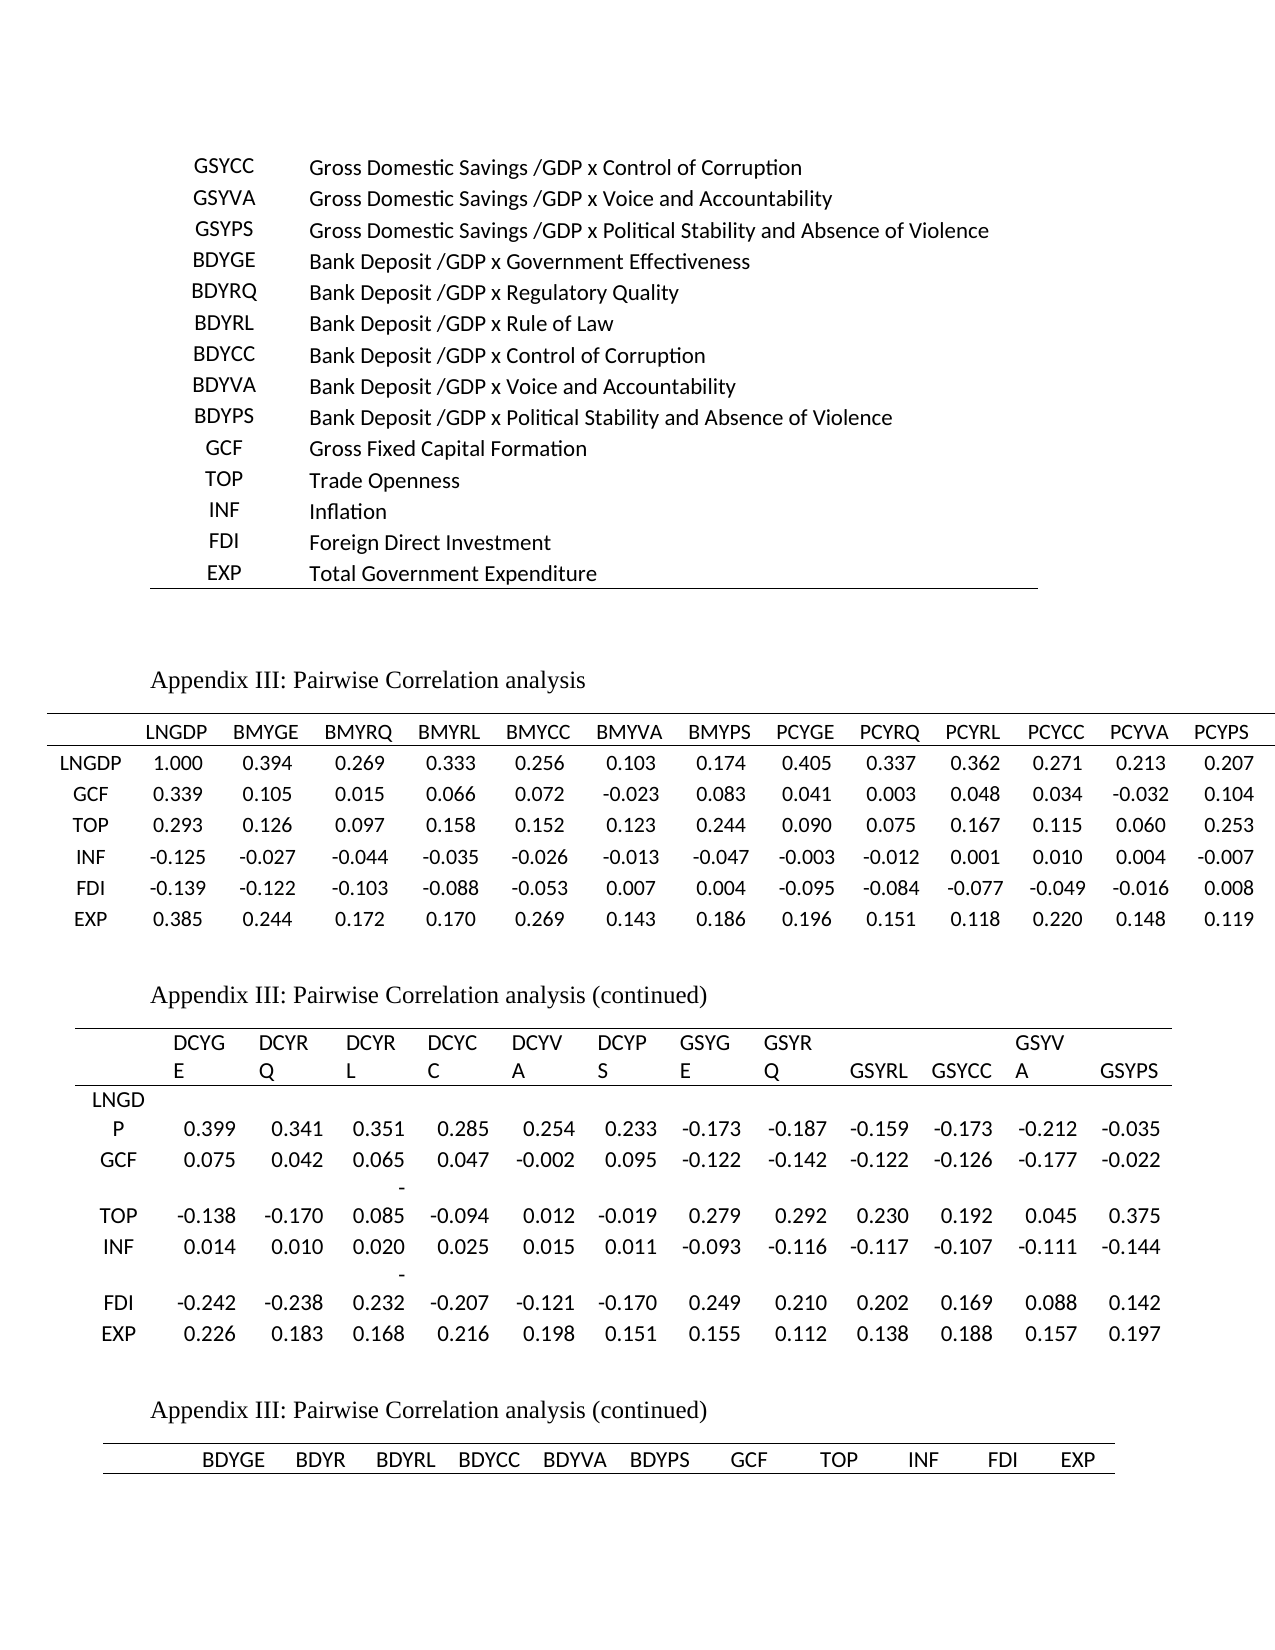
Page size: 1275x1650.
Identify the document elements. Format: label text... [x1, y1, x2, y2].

table_header LNGDP [134, 714, 222, 744]
table_cell 0.075 [848, 807, 934, 838]
table_cell -0.026 [495, 838, 585, 869]
table_cell -0.016 [1099, 870, 1183, 901]
table_header PCYGE [765, 714, 848, 744]
table_cell TOP [150, 463, 298, 494]
table_cell 0.010 [1016, 838, 1099, 869]
table_cell -0.173 [920, 1086, 1004, 1142]
table_cell -0.023 [585, 776, 677, 807]
text Appendix III: Pairwise Correlation analysis (continued) [150, 1395, 1125, 1424]
table_header [47, 714, 134, 744]
table_header BMYRL [407, 714, 494, 744]
table_cell 0.157 [1004, 1316, 1088, 1347]
table_cell Bank Deposit /GDP x Political Stability and Absence of Violence [298, 400, 1037, 431]
table_header DCYRQ [247, 1029, 334, 1084]
table_cell 0.285 [416, 1086, 500, 1142]
table_cell BDYRL [150, 306, 298, 337]
table_cell LNGDP [47, 746, 134, 776]
table_cell -0.125 [134, 838, 222, 869]
table_cell TOP [47, 807, 134, 838]
table_cell 0.065 [335, 1142, 416, 1173]
table_cell -0.013 [585, 838, 677, 869]
table_cell 0.220 [1016, 901, 1099, 932]
table_header PCYVA [1099, 714, 1183, 744]
table_cell 0.014 [162, 1229, 247, 1260]
table_cell 0.103 [585, 746, 677, 776]
table_cell BDYRQ [150, 275, 298, 306]
table_header BMYCC [495, 714, 585, 744]
table_cell GCF [47, 776, 134, 807]
table_cell Bank Deposit /GDP x Control of Corruption [298, 338, 1037, 369]
table_cell 0.233 [586, 1086, 668, 1142]
table_header EXP [1040, 1444, 1115, 1473]
table_cell 0.256 [495, 746, 585, 776]
table_cell -0.103 [313, 870, 407, 901]
table_cell BDYPS [150, 400, 298, 431]
table_cell 0.183 [247, 1316, 334, 1347]
table_cell -0.122 [668, 1142, 752, 1173]
table_cell 0.138 [838, 1316, 920, 1347]
table_cell Bank Deposit /GDP x Government Effectiveness [298, 244, 1037, 275]
table_cell Foreign Direct Investment [298, 525, 1037, 556]
table_cell -0.047 [677, 838, 765, 869]
table_cell 0.188 [920, 1316, 1004, 1347]
table_cell 0.269 [313, 746, 407, 776]
table_cell 0.088 [1004, 1260, 1088, 1316]
table_cell -0.084 [848, 870, 934, 901]
table_cell 0.126 [222, 807, 313, 838]
table_cell -0.117 [838, 1229, 920, 1260]
table_cell Gross Fixed Capital Formation [298, 431, 1037, 462]
table_header BMYPS [677, 714, 765, 744]
table_cell 0.186 [677, 901, 765, 932]
table_cell 0.192 [920, 1173, 1004, 1229]
table_cell 0.041 [765, 776, 848, 807]
table_cell Gross Domestic Savings /GDP x Political Stability and Absence of Violence [298, 213, 1037, 244]
table_cell -0.012 [848, 838, 934, 869]
table_cell 0.034 [1016, 776, 1099, 807]
table_cell 1.000 [134, 746, 222, 776]
table_cell -0.232 [335, 1260, 416, 1316]
table_cell TOP [75, 1173, 162, 1229]
table_cell 0.405 [765, 746, 848, 776]
table_cell -0.107 [920, 1229, 1004, 1260]
table_cell GSYVA [150, 181, 298, 212]
table_header BDYVA [532, 1444, 618, 1473]
table_cell -0.085 [335, 1173, 416, 1229]
table_cell -0.019 [586, 1173, 668, 1229]
table_cell 0.226 [162, 1316, 247, 1347]
table_cell 0.123 [585, 807, 677, 838]
table_cell 0.216 [416, 1316, 500, 1347]
table_cell Gross Domestic Savings /GDP x Control of Corruption [298, 150, 1037, 181]
table_header GSYVA [1004, 1029, 1088, 1084]
table_cell -0.187 [752, 1086, 838, 1142]
table_cell -0.002 [500, 1142, 586, 1173]
table_cell 0.230 [838, 1173, 920, 1229]
table_cell 0.112 [752, 1316, 838, 1347]
table_cell 0.104 [1183, 776, 1265, 807]
table_cell -0.121 [500, 1260, 586, 1316]
table_cell 0.151 [586, 1316, 668, 1347]
table_header BDYPS [618, 1444, 701, 1473]
table_cell 0.337 [848, 746, 934, 776]
table_cell 0.339 [134, 776, 222, 807]
table_cell 0.004 [677, 870, 765, 901]
table_cell -0.170 [247, 1173, 334, 1229]
table_header GSYCC [920, 1029, 1004, 1084]
table_cell 0.066 [407, 776, 494, 807]
table_cell -0.122 [222, 870, 313, 901]
table_cell 0.202 [838, 1260, 920, 1316]
table_header TOP [797, 1444, 881, 1473]
table_header DCYRL [335, 1029, 416, 1084]
table_header GCF [701, 1444, 797, 1473]
table_cell Inflation [298, 494, 1037, 525]
table_header PCYRL [934, 714, 1016, 744]
table_header BMYRQ [313, 714, 407, 744]
table_cell 0.143 [585, 901, 677, 932]
table_header DCYVA [500, 1029, 586, 1084]
table_cell 0.090 [765, 807, 848, 838]
table_cell BDYCC [150, 338, 298, 369]
table_cell -0.094 [416, 1173, 500, 1229]
table_cell -0.049 [1016, 870, 1099, 901]
table_cell 0.060 [1099, 807, 1183, 838]
table_cell -0.007 [1183, 838, 1265, 869]
table_header INF [881, 1444, 966, 1473]
table_cell 0.333 [407, 746, 494, 776]
table_cell EXP [47, 901, 134, 932]
table_cell FDI [47, 870, 134, 901]
table_cell -0.095 [765, 870, 848, 901]
table_cell 0.001 [934, 838, 1016, 869]
text Appendix III: Pairwise Correlation analysis [150, 666, 1125, 694]
table_cell -0.139 [134, 870, 222, 901]
table_cell 0.003 [848, 776, 934, 807]
table_cell 0.254 [500, 1086, 586, 1142]
table_cell 0.118 [934, 901, 1016, 932]
table_cell 0.148 [1099, 901, 1183, 932]
table_cell 0.172 [313, 901, 407, 932]
table_cell 0.047 [416, 1142, 500, 1173]
table_cell -0.242 [162, 1260, 247, 1316]
table_cell -0.044 [313, 838, 407, 869]
table_cell -0.032 [1099, 776, 1183, 807]
table_cell EXP [150, 556, 298, 587]
table_cell 0.213 [1099, 746, 1183, 776]
table_cell 0.119 [1183, 901, 1265, 932]
table_cell 0.279 [668, 1173, 752, 1229]
table_cell 0.196 [765, 901, 848, 932]
table_header BDYRQ [276, 1444, 364, 1473]
table_cell Trade Openness [298, 463, 1037, 494]
table_cell -0.022 [1089, 1142, 1172, 1173]
table_cell 0.142 [1089, 1260, 1172, 1316]
table_cell 0.010 [247, 1229, 334, 1260]
text Appendix III: Pairwise Correlation analysis (continued) [150, 980, 1125, 1008]
table_cell -0.035 [1089, 1086, 1172, 1142]
table_header BMYGE [222, 714, 313, 744]
table_cell 0.015 [500, 1229, 586, 1260]
table_cell 0.244 [677, 807, 765, 838]
table_cell INF [75, 1229, 162, 1260]
table_cell 0.385 [134, 901, 222, 932]
table_cell 0.394 [222, 746, 313, 776]
table_header [103, 1444, 191, 1473]
table_cell 0.198 [500, 1316, 586, 1347]
table_header PCYPS [1183, 714, 1275, 744]
table_cell 0.083 [677, 776, 765, 807]
table_cell 0.020 [335, 1229, 416, 1260]
table_cell 0.207 [1183, 746, 1265, 776]
table_cell -0.088 [407, 870, 494, 901]
table_cell -0.027 [222, 838, 313, 869]
table_cell FDI [150, 525, 298, 556]
table_header [75, 1029, 162, 1084]
table_cell 0.244 [222, 901, 313, 932]
table_cell -0.122 [838, 1142, 920, 1173]
table_header GSYPS [1089, 1029, 1172, 1084]
table_cell 0.167 [934, 807, 1016, 838]
table_cell 0.048 [934, 776, 1016, 807]
table_cell 0.210 [752, 1260, 838, 1316]
table_header GSYGE [668, 1029, 752, 1084]
table_cell -0.093 [668, 1229, 752, 1260]
table_cell Bank Deposit /GDP x Regulatory Quality [298, 275, 1037, 306]
table_cell -0.077 [934, 870, 1016, 901]
table_cell 0.042 [247, 1142, 334, 1173]
table_cell 0.015 [313, 776, 407, 807]
table_header PCYCC [1016, 714, 1099, 744]
table_cell INF [150, 494, 298, 525]
table_cell 0.011 [586, 1229, 668, 1260]
table_cell -0.238 [247, 1260, 334, 1316]
table_cell 0.095 [586, 1142, 668, 1173]
table_header BDYRL [365, 1444, 447, 1473]
table_cell GCF [75, 1142, 162, 1173]
table_cell 0.072 [495, 776, 585, 807]
table_header FDI [966, 1444, 1040, 1473]
table_cell -0.111 [1004, 1229, 1088, 1260]
table_cell 0.253 [1183, 807, 1265, 838]
table_cell -0.138 [162, 1173, 247, 1229]
table_cell 0.174 [677, 746, 765, 776]
table_cell 0.152 [495, 807, 585, 838]
table_cell 0.362 [934, 746, 1016, 776]
table_cell 0.025 [416, 1229, 500, 1260]
table_cell 0.012 [500, 1173, 586, 1229]
table_cell 0.341 [247, 1086, 334, 1142]
table_header DCYPS [586, 1029, 668, 1084]
table_cell 0.115 [1016, 807, 1099, 838]
table_cell Total Government Expenditure [298, 556, 1037, 587]
table_cell GSYPS [150, 213, 298, 244]
table_cell Bank Deposit /GDP x Rule of Law [298, 306, 1037, 337]
table_cell GSYCC [150, 150, 298, 181]
table_cell -0.126 [920, 1142, 1004, 1173]
table_cell 0.170 [407, 901, 494, 932]
table_header GSYRQ [752, 1029, 838, 1084]
table_cell -0.170 [586, 1260, 668, 1316]
table_cell 0.375 [1089, 1173, 1172, 1229]
table_cell 0.292 [752, 1173, 838, 1229]
table_cell 0.097 [313, 807, 407, 838]
table_cell -0.142 [752, 1142, 838, 1173]
table_cell 0.293 [134, 807, 222, 838]
table_cell 0.399 [162, 1086, 247, 1142]
table_cell Gross Domestic Savings /GDP x Voice and Accountability [298, 181, 1037, 212]
table_cell 0.008 [1183, 870, 1265, 901]
table_cell -0.177 [1004, 1142, 1088, 1173]
table_header BMYVA [585, 714, 677, 744]
table_cell 0.271 [1016, 746, 1099, 776]
table_cell -0.035 [407, 838, 494, 869]
table_cell 0.105 [222, 776, 313, 807]
table_cell GCF [150, 431, 298, 462]
table_cell 0.197 [1089, 1316, 1172, 1347]
table_cell EXP [75, 1316, 162, 1347]
table_cell -0.003 [765, 838, 848, 869]
table_cell 0.168 [335, 1316, 416, 1347]
table_header BDYCC [447, 1444, 532, 1473]
table_cell -0.144 [1089, 1229, 1172, 1260]
table_cell BDYVA [150, 369, 298, 400]
table_cell -0.173 [668, 1086, 752, 1142]
table_cell -0.159 [838, 1086, 920, 1142]
table_cell LNGDP [75, 1086, 162, 1142]
table_cell FDI [75, 1260, 162, 1316]
table_cell 0.158 [407, 807, 494, 838]
table_cell 0.169 [920, 1260, 1004, 1316]
table_cell 0.151 [848, 901, 934, 932]
table_header GSYRL [838, 1029, 920, 1084]
table_cell BDYGE [150, 244, 298, 275]
table_cell 0.249 [668, 1260, 752, 1316]
table_header DCYGE [162, 1029, 247, 1084]
table_header DCYCC [416, 1029, 500, 1084]
table_header PCYRQ [848, 714, 934, 744]
table_cell 0.075 [162, 1142, 247, 1173]
table_cell Bank Deposit /GDP x Voice and Accountability [298, 369, 1037, 400]
table_cell -0.053 [495, 870, 585, 901]
table_cell 0.269 [495, 901, 585, 932]
table_cell INF [47, 838, 134, 869]
table_cell 0.007 [585, 870, 677, 901]
table_cell 0.351 [335, 1086, 416, 1142]
table_cell -0.212 [1004, 1086, 1088, 1142]
table_cell 0.045 [1004, 1173, 1088, 1229]
table_header BDYGE [191, 1444, 276, 1473]
table_cell -0.116 [752, 1229, 838, 1260]
table_cell 0.155 [668, 1316, 752, 1347]
table_cell -0.207 [416, 1260, 500, 1316]
table_cell 0.004 [1099, 838, 1183, 869]
